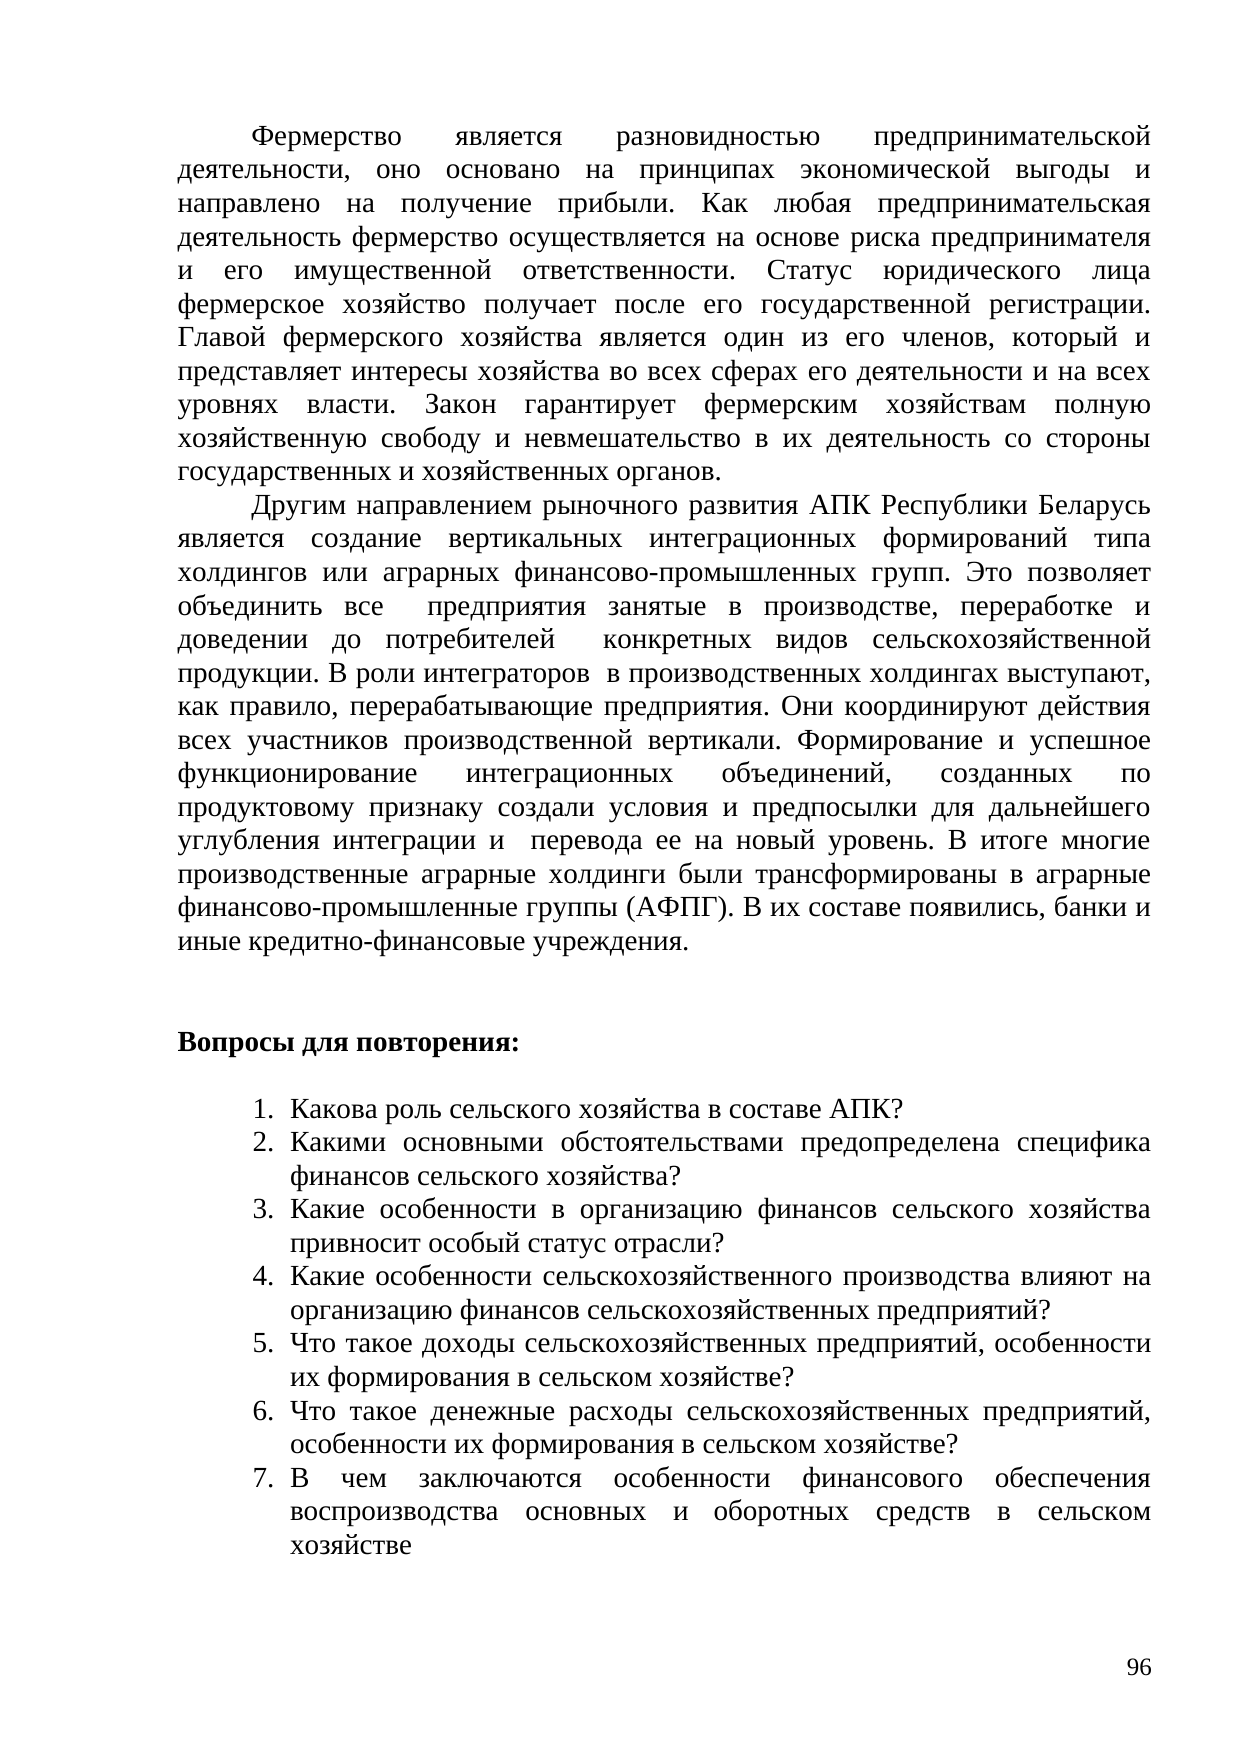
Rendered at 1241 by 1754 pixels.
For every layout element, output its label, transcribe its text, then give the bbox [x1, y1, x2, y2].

list Какова роль сельского хозяйства в составе АПК? [252, 1091, 1152, 1124]
list Какие особенности сельскохозяйственного производства влияют на организацию финансов сельскохозяйственных предприятий? [252, 1258, 1152, 1326]
list В чем заключаются особенности финансового обеспечения воспроизводства основных и оборотных средств в сельском хозяйстве [252, 1460, 1152, 1560]
list Что такое доходы сельскохозяйственных предприятий, особенности их формирования в сельском хозяйстве? [252, 1326, 1152, 1393]
text Вопросы для повторения: [177, 1024, 1152, 1057]
text Другим направлением рыночного развития АПК Республики Беларусь является создание вертикальных интеграционных формирований типа холдингов или аграрных финансово-промышленных групп. Это позволяет объединить все предприятия занятые в производстве, переработке и доведении до потребителей конкретных видов сельскохозяйственной продукции. В роли интеграторов в производственных холдингах выступают, как правило, перерабатывающие предприятия. Они координируют действия всех участников производственной вертикали. Формирование и успешное функционирование интеграционных объединений, созданных по продуктовому признаку создали условия и предпосылки для дальнейшего углубления интеграции и перевода ее на новый уровень. В итоге многие производственные аграрные холдинги были трансформированы в аграрные финансово-промышленные группы (АФПГ). В их составе появились, банки и иные кредитно-финансовые учреждения. [177, 487, 1152, 957]
list Что такое денежные расходы сельскохозяйственных предприятий, особенности их формирования в сельском хозяйстве? [252, 1393, 1152, 1460]
list Какими основными обстоятельствами предопределена специфика финансов сельского хозяйства? [252, 1124, 1152, 1191]
text Фермерство является разновидностью предпринимательской деятельности, оно основано на принципах экономической выгоды и направлено на получение прибыли. Как любая предпринимательская деятельность фермерство осуществляется на основе риска предпринимателя и его имущественной ответственности. Статус юридического лица фермерское хозяйство получает после его государственной регистрации. Главой фермерского хозяйства является один из его членов, который и представляет интересы хозяйства во всех сферах его деятельности и на всех уровнях власти. Закон гарантирует фермерским хозяйствам полную хозяйственную свободу и невмешательство в их деятельность со стороны государственных и хозяйственных органов. [177, 118, 1152, 487]
list Какие особенности в организацию финансов сельского хозяйства привносит особый статус отрасли? [252, 1191, 1152, 1258]
